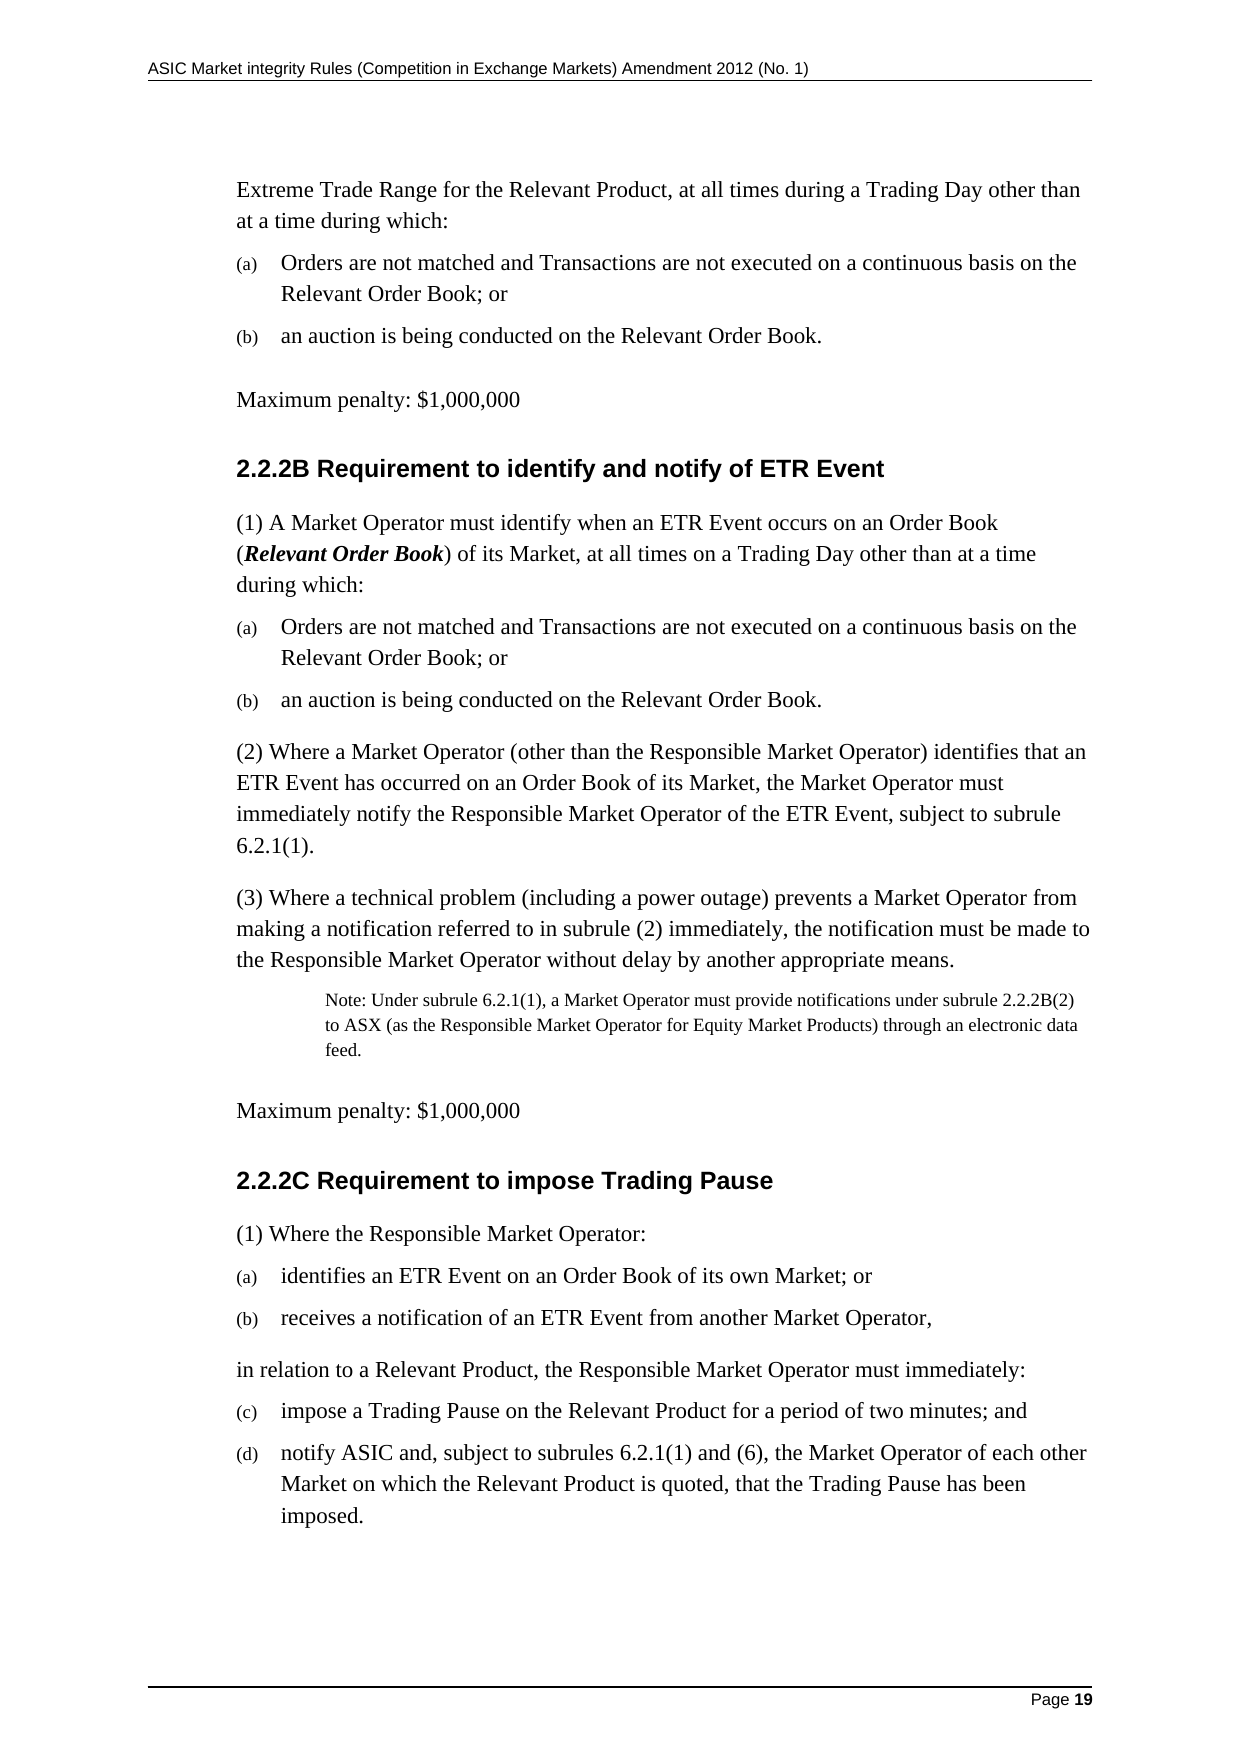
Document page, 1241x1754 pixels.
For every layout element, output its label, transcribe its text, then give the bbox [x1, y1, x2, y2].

text in relation to a Relevant Product, the Responsible Market Operator must immediately: [236, 1351, 1092, 1382]
text (2) Where a Market Operator (other than the Responsible Market Operator) identifies that an ETR Event has occurred on an Order Book of its Market, the Market Operator must immediately notify the Responsible Market Operator of the ETR Event, subject to subrule 6.2.1(1). [236, 733, 1092, 858]
subtitle 2.2.2C Requirement to impose Trading Pause [236, 1166, 1092, 1195]
subtitle 2.2.2B Requirement to identify and notify of ETR Event [236, 454, 1092, 483]
text (3) Where a technical problem (including a power outage) prevents a Market Operator from making a notification referred to in subrule (2) immediately, the notification must be made to the Responsible Market Operator without delay by another appropriate means. [236, 879, 1092, 973]
text receives a notification of an ETR Event from another Market Operator, [236, 1299, 1092, 1330]
text an auction is being conducted on the Relevant Order Book. [236, 317, 1092, 348]
text Maximum penalty: $1,000,000 [236, 1098, 561, 1124]
text an auction is being conducted on the Relevant Order Book. [236, 681, 1092, 712]
text notify ASIC and, subject to subrules 6.2.1(1) and (6), the Market Operator of each other Market on which the Relevant Product is quoted, that the Trading Pause has been imposed. [236, 1434, 1092, 1528]
list Orders are not matched and Transactions are not executed on a continuous basis on the Relevant Order Book; or [236, 608, 1092, 671]
text Note: Under subrule 6.2.1(1), a Market Operator must provide notifications under subrule 2.2.2B(2) to ASX (as the Responsible Market Operator for Equity Market Products) through an electronic data feed. [325, 985, 1092, 1060]
text (1) A Market Operator must identify when an ETR Event occurs on an Order Book (Relevant Order Book) of its Market, at all times on a Trading Day other than at a time during which: [236, 504, 1092, 598]
list identifies an ETR Event on an Order Book of its own Market; or [236, 1257, 1092, 1288]
text (1) Where the Responsible Market Operator: [236, 1216, 1092, 1247]
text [236, 171, 1092, 234]
text impose a Trading Pause on the Relevant Product for a period of two minutes; and [236, 1393, 1092, 1424]
text Maximum penalty: $1,000,000 [236, 386, 561, 412]
list Orders are not matched and Transactions are not executed on a continuous basis on the Relevant Order Book; or [236, 244, 1092, 307]
